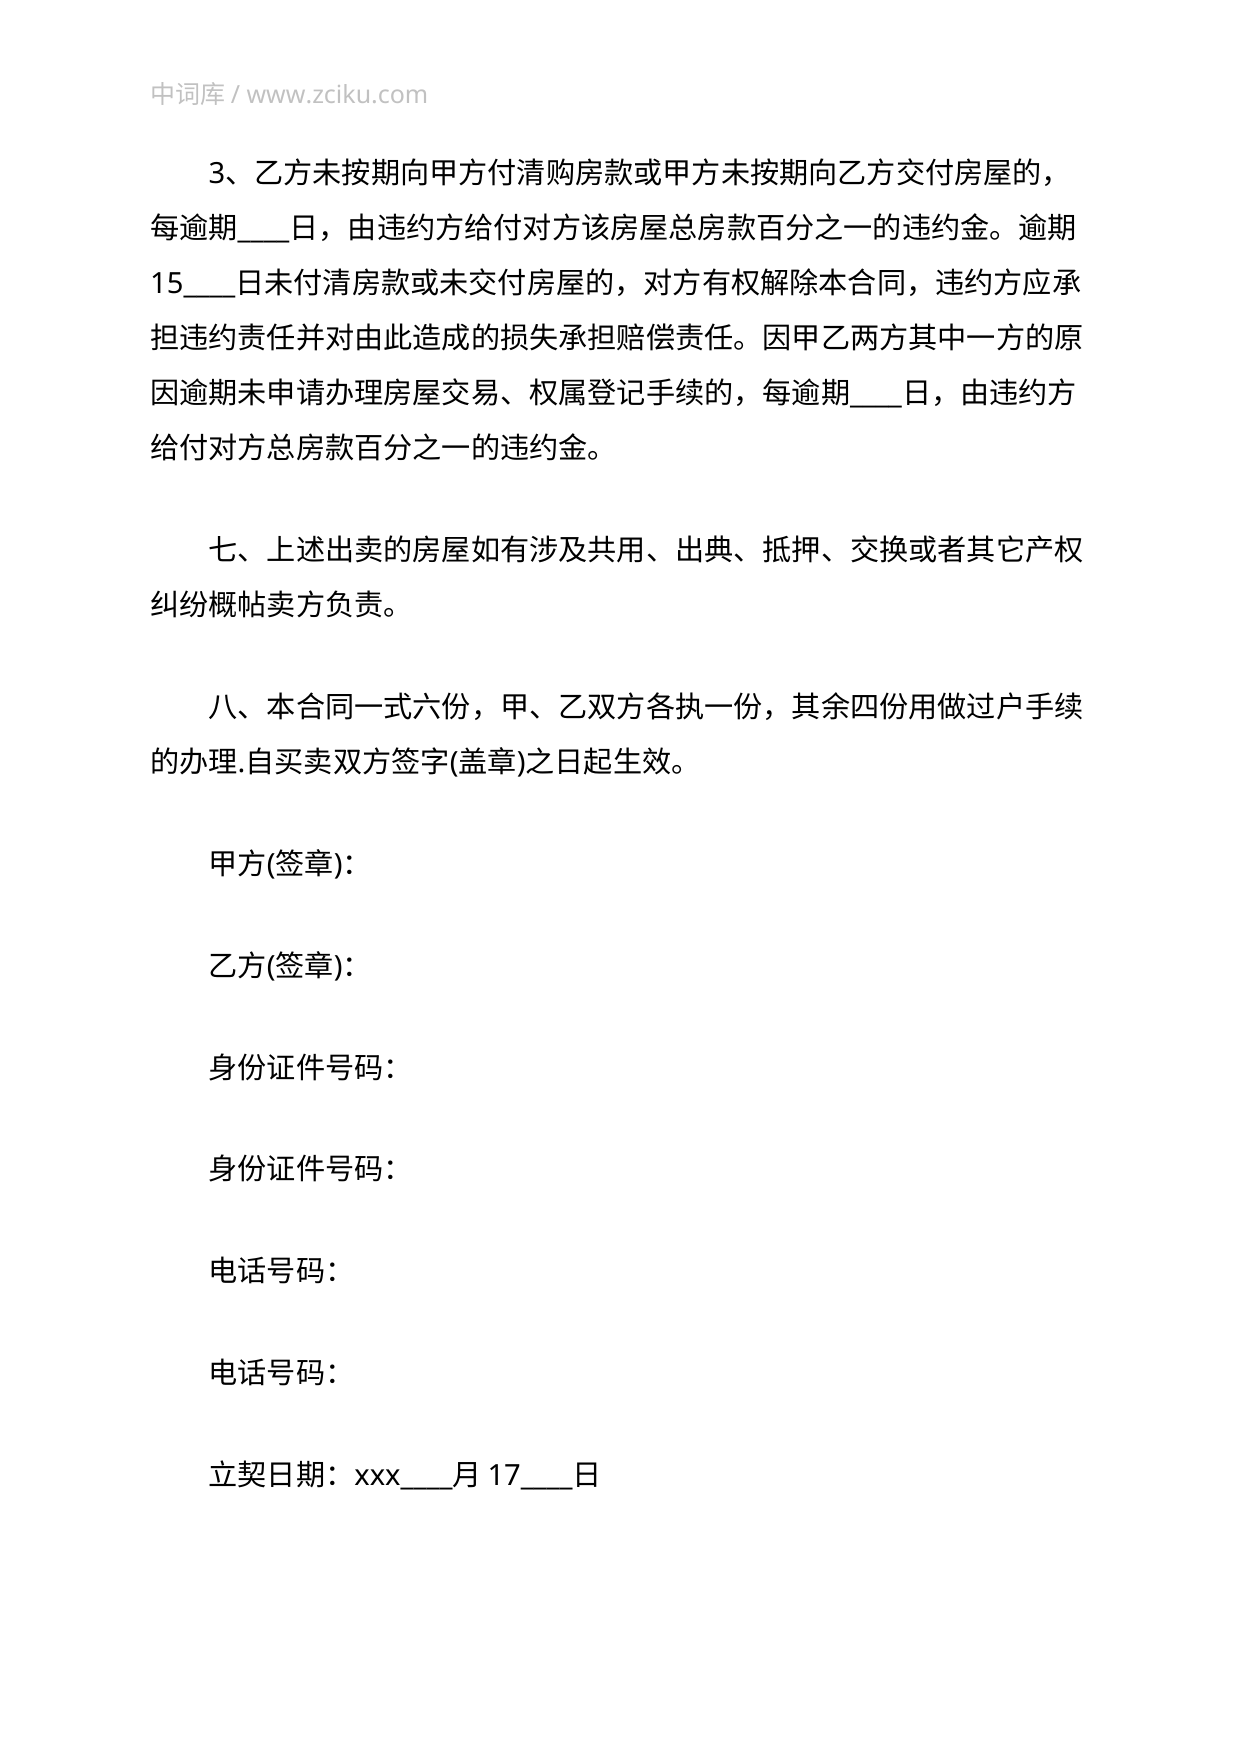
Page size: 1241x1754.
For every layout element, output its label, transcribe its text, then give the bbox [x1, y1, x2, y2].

text 身份证件号码： [150, 1146, 1090, 1188]
text 3、乙方未按期向甲方付清购房款或甲方未按期向乙方交付房屋的，每逾期____日，由违约方给付对方该房屋总房款百分之一的违约金。逾期15____日未付清房款或未交付房屋的，对方有权解除本合同，违约方应承担违约责任并对由此造成的损失承担赔偿责任。因甲乙两方其中一方的原因逾期未申请办理房屋交易、权属登记手续的，每逾期____日，由违约方给付对方总房款百分之一的违约金。 [150, 150, 1090, 467]
text 乙方(签章)： [150, 942, 1090, 984]
text 立契日期：xxx____月17____日 [150, 1451, 1090, 1494]
text 电话号码： [150, 1248, 1090, 1290]
text 甲方(签章)： [150, 840, 1090, 883]
text 身份证件号码： [150, 1044, 1090, 1086]
text 八、本合同一式六份，甲、乙双方各执一份，其余四份用做过户手续的办理.自买卖双方签字(盖章)之日起生效。 [150, 683, 1090, 781]
text 七、上述出卖的房屋如有涉及共用、出典、抵押、交换或者其它产权纠纷概帖卖方负责。 [150, 527, 1090, 624]
text 电话号码： [150, 1349, 1090, 1392]
